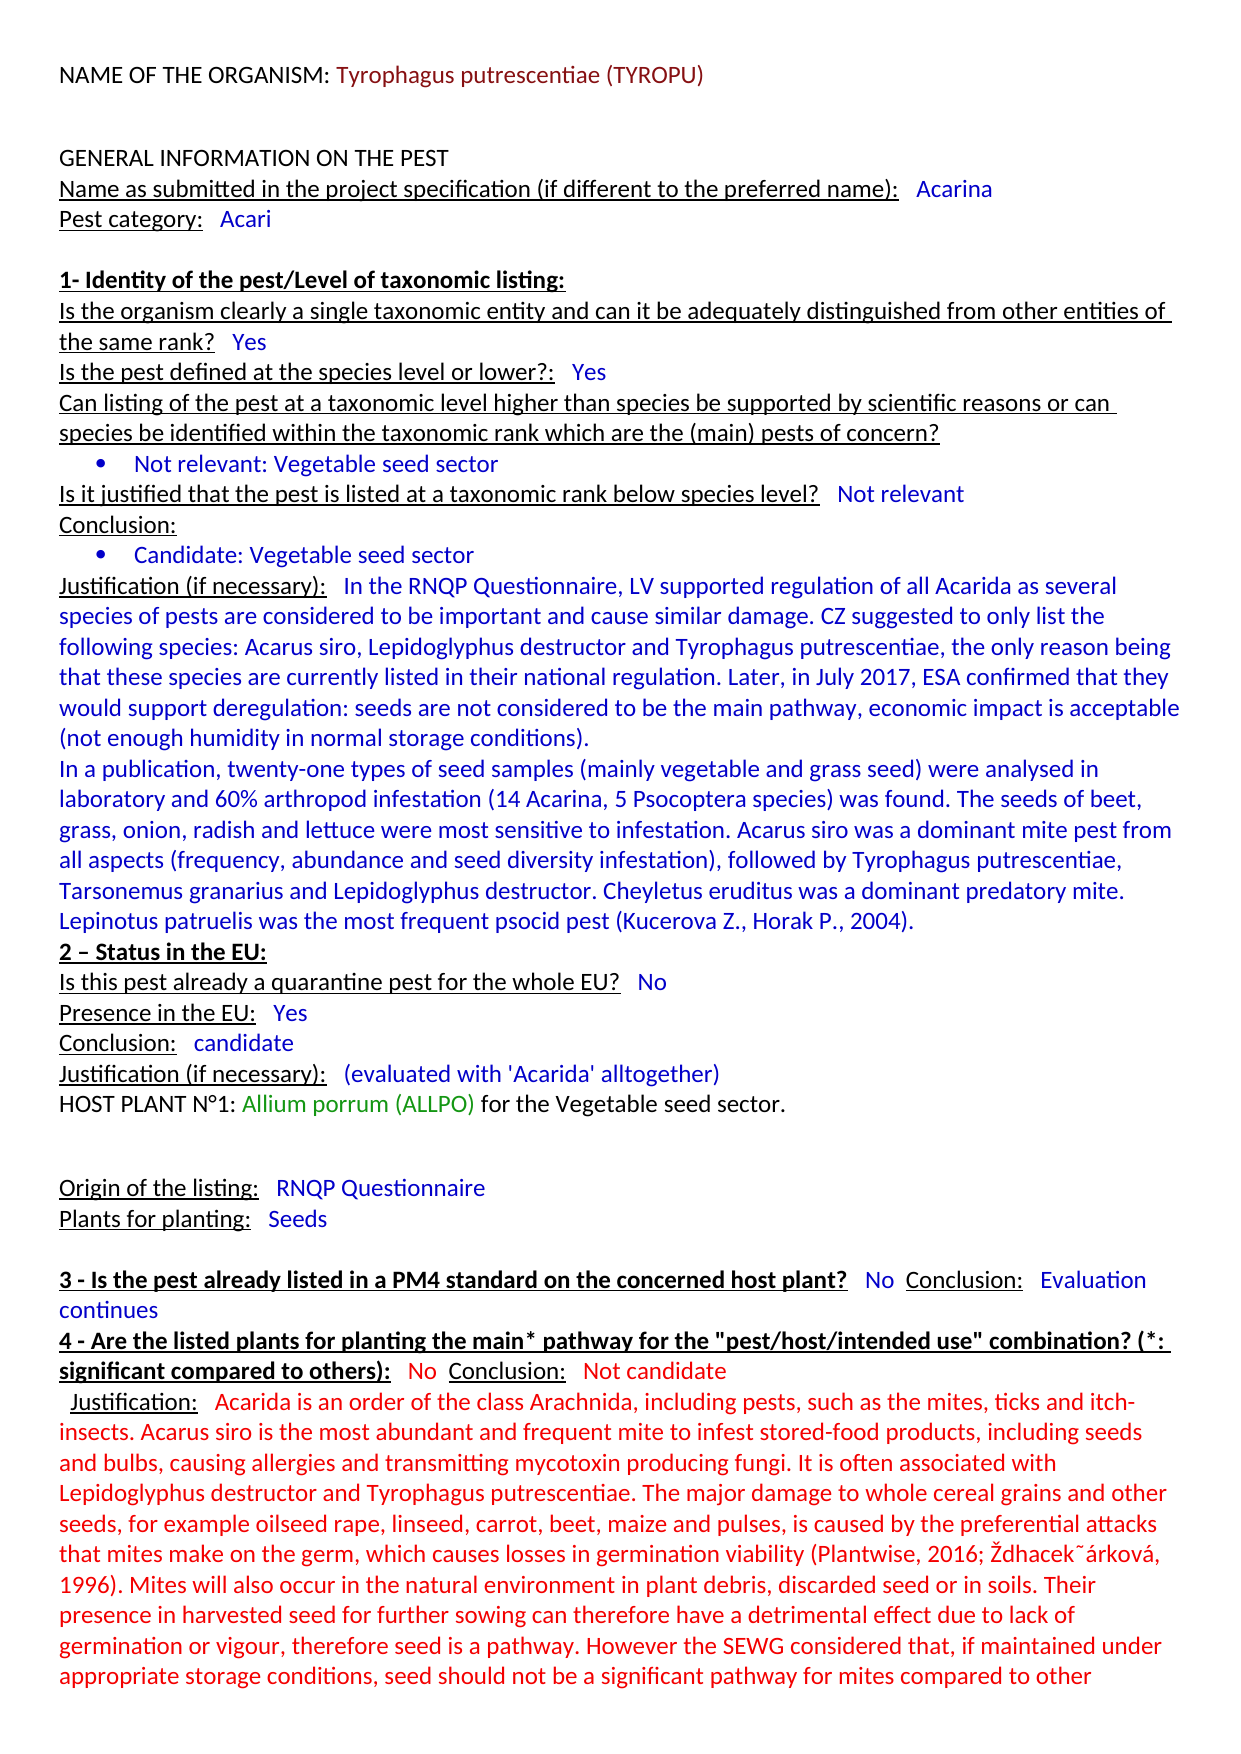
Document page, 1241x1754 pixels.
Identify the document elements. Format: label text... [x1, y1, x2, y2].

text HOST PLANT N°1: Allium porrum (ALLPO) for the Vegetable seed sector. [59, 1089, 1181, 1119]
list Not relevant: Vegetable seed sector [96, 448, 1181, 478]
text Name as submitted in the project specification (if different to the preferred name): Acarina Pest category: Acari 1- Identity of the pest/Level of taxonomic listing: Is the organism clearly a single taxonomic entity and can it be adequately distinguished from other entities of the same rank? Yes Is the pest defined at the species level or lower?: Yes Can listing of the pest at a taxonomic level higher than species be supported by scientific reasons or can species be identified within the taxonomic rank which are the (main) pests of concern? [59, 173, 1181, 448]
text Is it justified that the pest is listed at a taxonomic rank below species level? Not relevant Conclusion: [59, 478, 1181, 539]
text GENERAL INFORMATION ON THE PEST [59, 142, 1181, 173]
text Justification (if necessary): In the RNQP Questionnaire, LV supported regulation of all Acarida as several species of pests are considered to be important and cause similar damage. CZ suggested to only list the following species: Acarus siro, Lepidoglyphus destructor and Tyrophagus putrescentiae, the only reason being that these species are currently listed in their national regulation. Later, in July 2017, ESA confirmed that they would support deregulation: seeds are not considered to be the main pathway, economic impact is acceptable (not enough humidity in normal storage conditions). In a publication, twenty-one types of seed samples (mainly vegetable and grass seed) were analysed in laboratory and 60% arthropod infestation (14 Acarina, 5 Psocoptera species) was found. The seeds of beet, grass, onion, radish and lettuce were most sensitive to infestation. Acarus siro was a dominant mite pest from all aspects (frequency, abundance and seed diversity infestation), followed by Tyrophagus putrescentiae, Tarsonemus granarius and Lepidoglyphus destructor. Cheyletus eruditus was a dominant predatory mite. Lepinotus patruelis was the most frequent psocid pest (Kucerova Z., Horak P., 2004). 2 – Status in the EU: Is this pest already a quarantine pest for the whole EU? No Presence in the EU: Yes Conclusion: candidate Justification (if necessary): (evaluated with 'Acarida' alltogether) [59, 570, 1181, 1089]
text NAME OF THE ORGANISM: Tyrophagus putrescentiae (TYROPU) [59, 59, 1181, 89]
list Candidate: Vegetable seed sector [96, 539, 1181, 570]
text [59, 1172, 1181, 1691]
